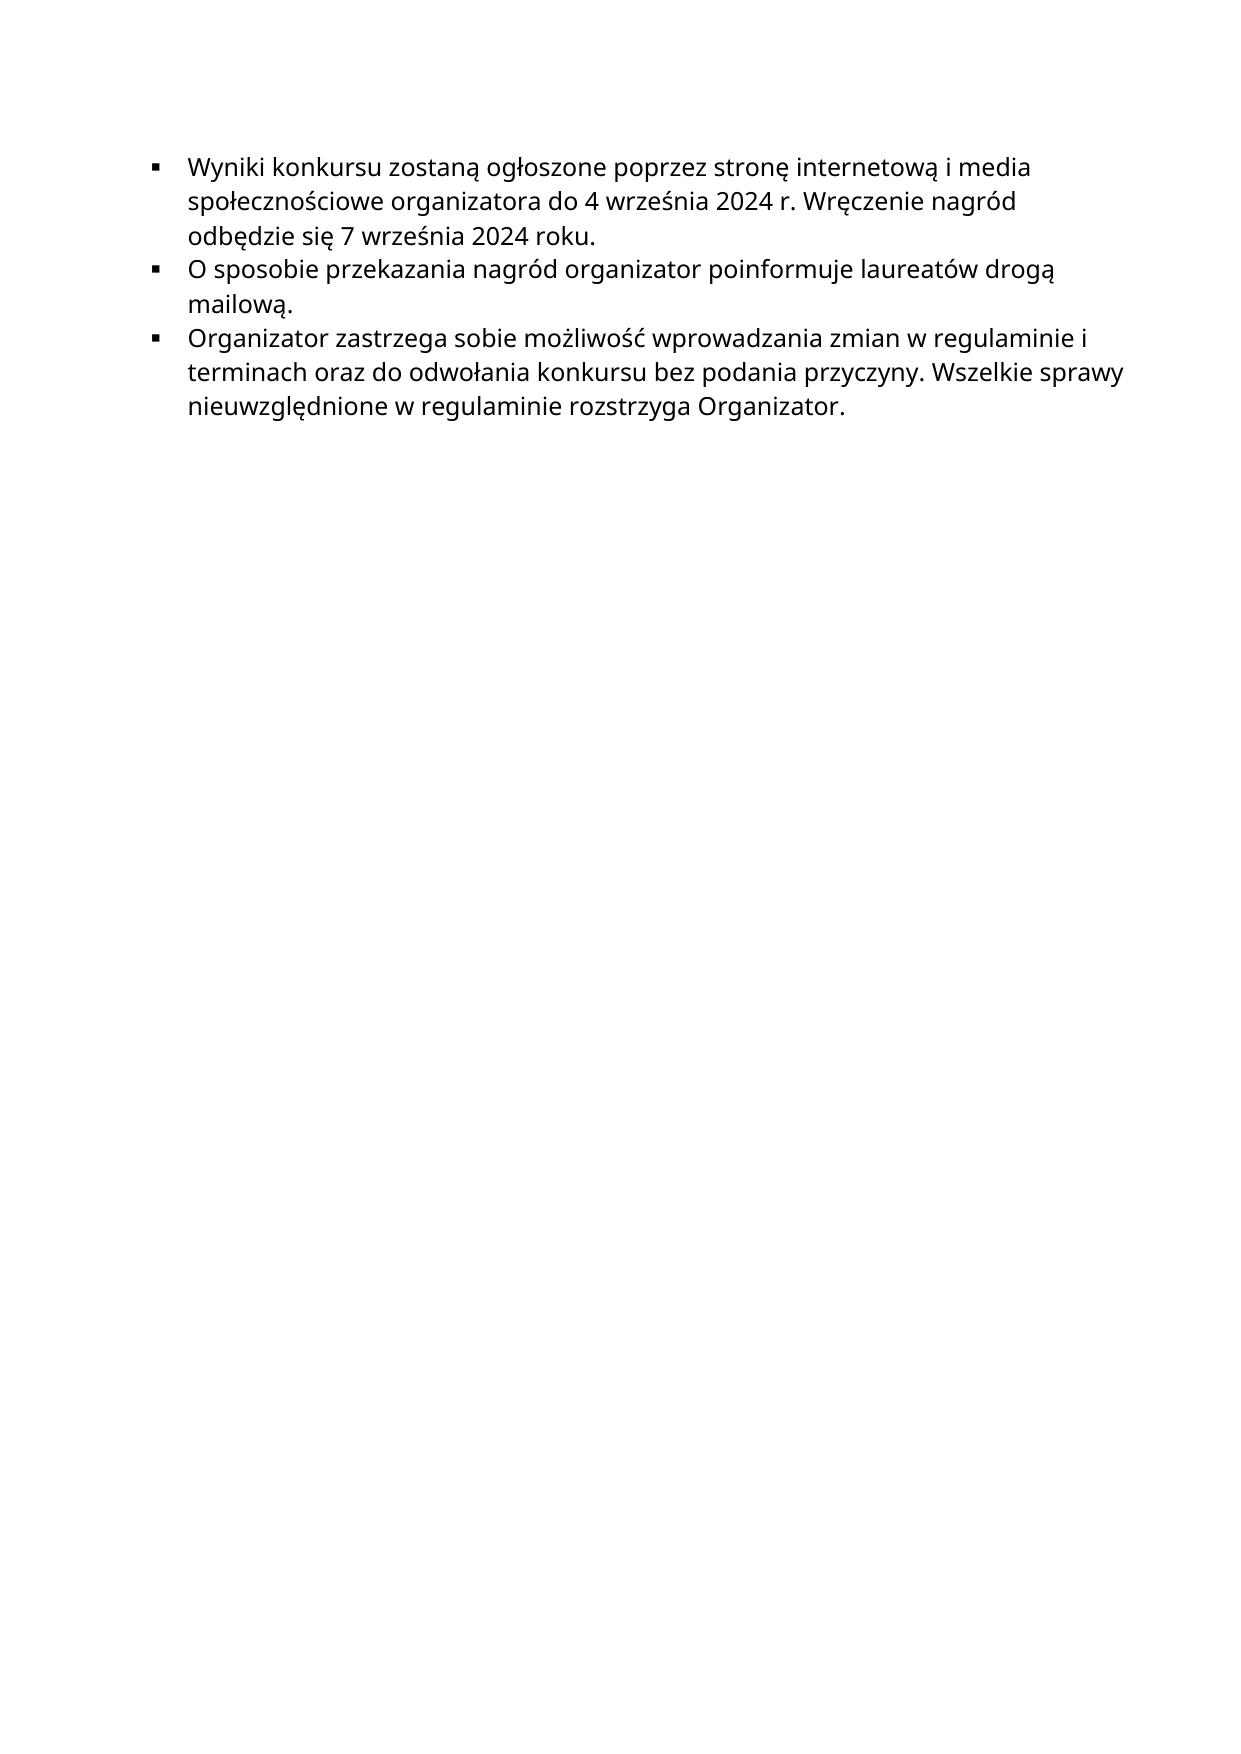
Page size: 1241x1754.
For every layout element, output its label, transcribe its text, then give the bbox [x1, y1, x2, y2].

list Wyniki konkursu zostaną ogłoszone poprzez stronę internetową i media społecznościowe organizatora do 4 września 2024 r. Wręczenie nagród odbędzie się 7 września 2024 roku. [150, 150, 1128, 252]
list O sposobie przekazania nagród organizator poinformuje laureatów drogą mailową. [150, 252, 1128, 320]
list Organizator zastrzega sobie możliwość wprowadzania zmian w regulaminie i terminach oraz do odwołania konkursu bez podania przyczyny. Wszelkie sprawy nieuwzględnione w regulaminie rozstrzyga Organizator. [150, 320, 1128, 422]
